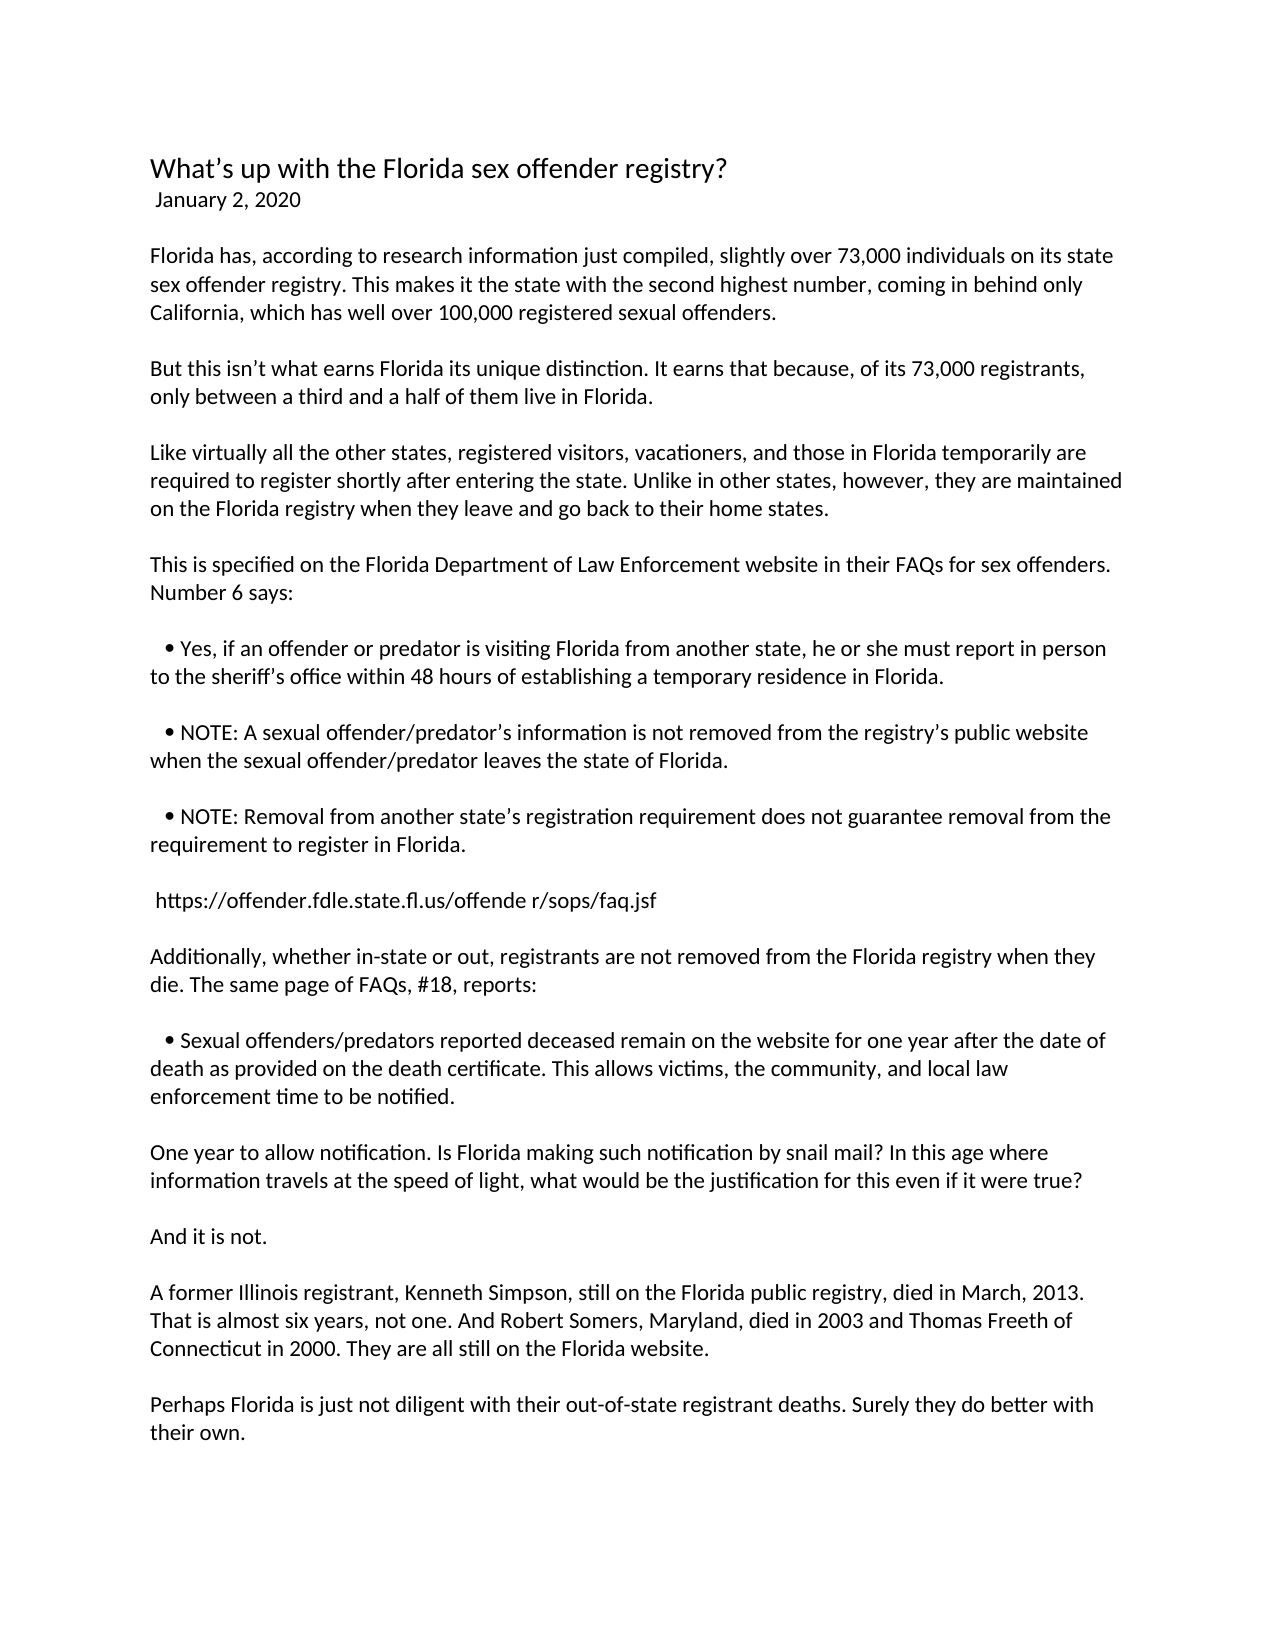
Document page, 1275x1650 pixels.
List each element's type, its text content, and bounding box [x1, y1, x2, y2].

text NOTE: A sexual offender/predator’s information is not removed from the registry’s public website when the sexual offender/predator leaves the state of Florida. [150, 718, 1125, 774]
text A former Illinois registrant, Kenneth Simpson, still on the Florida public registry, died in March, 2013. That is almost six years, not one. And Robert Somers, Maryland, died in 2003 and Thomas Freeth of Connecticut in 2000. They are all still on the Florida website. [150, 1278, 1125, 1362]
text Florida has, according to research information just compiled, slightly over 73,000 individuals on its state sex offender registry. This makes it the state with the second highest number, coming in behind only California, which has well over 100,000 registered sexual offenders. [150, 242, 1125, 326]
text One year to allow notification. Is Florida making such notification by snail mail? In this age where information travels at the speed of light, what would be the justification for this even if it were true? [150, 1138, 1125, 1194]
text Like virtually all the other states, registered visitors, vacationers, and those in Florida temporarily are required to register shortly after entering the state. Unlike in other states, however, they are maintained on the Florida registry when they leave and go back to their home states. [150, 438, 1125, 522]
text Additionally, whether in-state or out, registrants are not removed from the Florida registry when they die. The same page of FAQs, #18, reports: [150, 942, 1125, 998]
text What’s up with the Florida sex offender registry? [150, 150, 1125, 186]
text https://offender.fdle.state.fl.us/offende r/sops/faq.jsf [150, 886, 1125, 914]
text Sexual offenders/predators reported deceased remain on the website for one year after the date of death as provided on the death certificate. This allows victims, the community, and local law enforcement time to be notified. [150, 1026, 1125, 1110]
text But this isn’t what earns Florida its unique distinction. It earns that because, of its 73,000 registrants, only between a third and a half of them live in Florida. [150, 354, 1125, 410]
text This is specified on the Florida Department of Law Enforcement website in their FAQs for sex offenders. Number 6 says: [150, 550, 1125, 606]
text And it is not. [150, 1222, 1125, 1250]
text Yes, if an offender or predator is visiting Florida from another state, he or she must report in person to the sheriff’s office within 48 hours of establishing a temporary residence in Florida. [150, 634, 1125, 690]
text NOTE: Removal from another state’s registration requirement does not guarantee removal from the requirement to register in Florida. [150, 802, 1125, 858]
text January 2, 2020 [150, 186, 1125, 214]
text Perhaps Florida is just not diligent with their out-of-state registrant deaths. Surely they do better with their own. [150, 1391, 1125, 1447]
